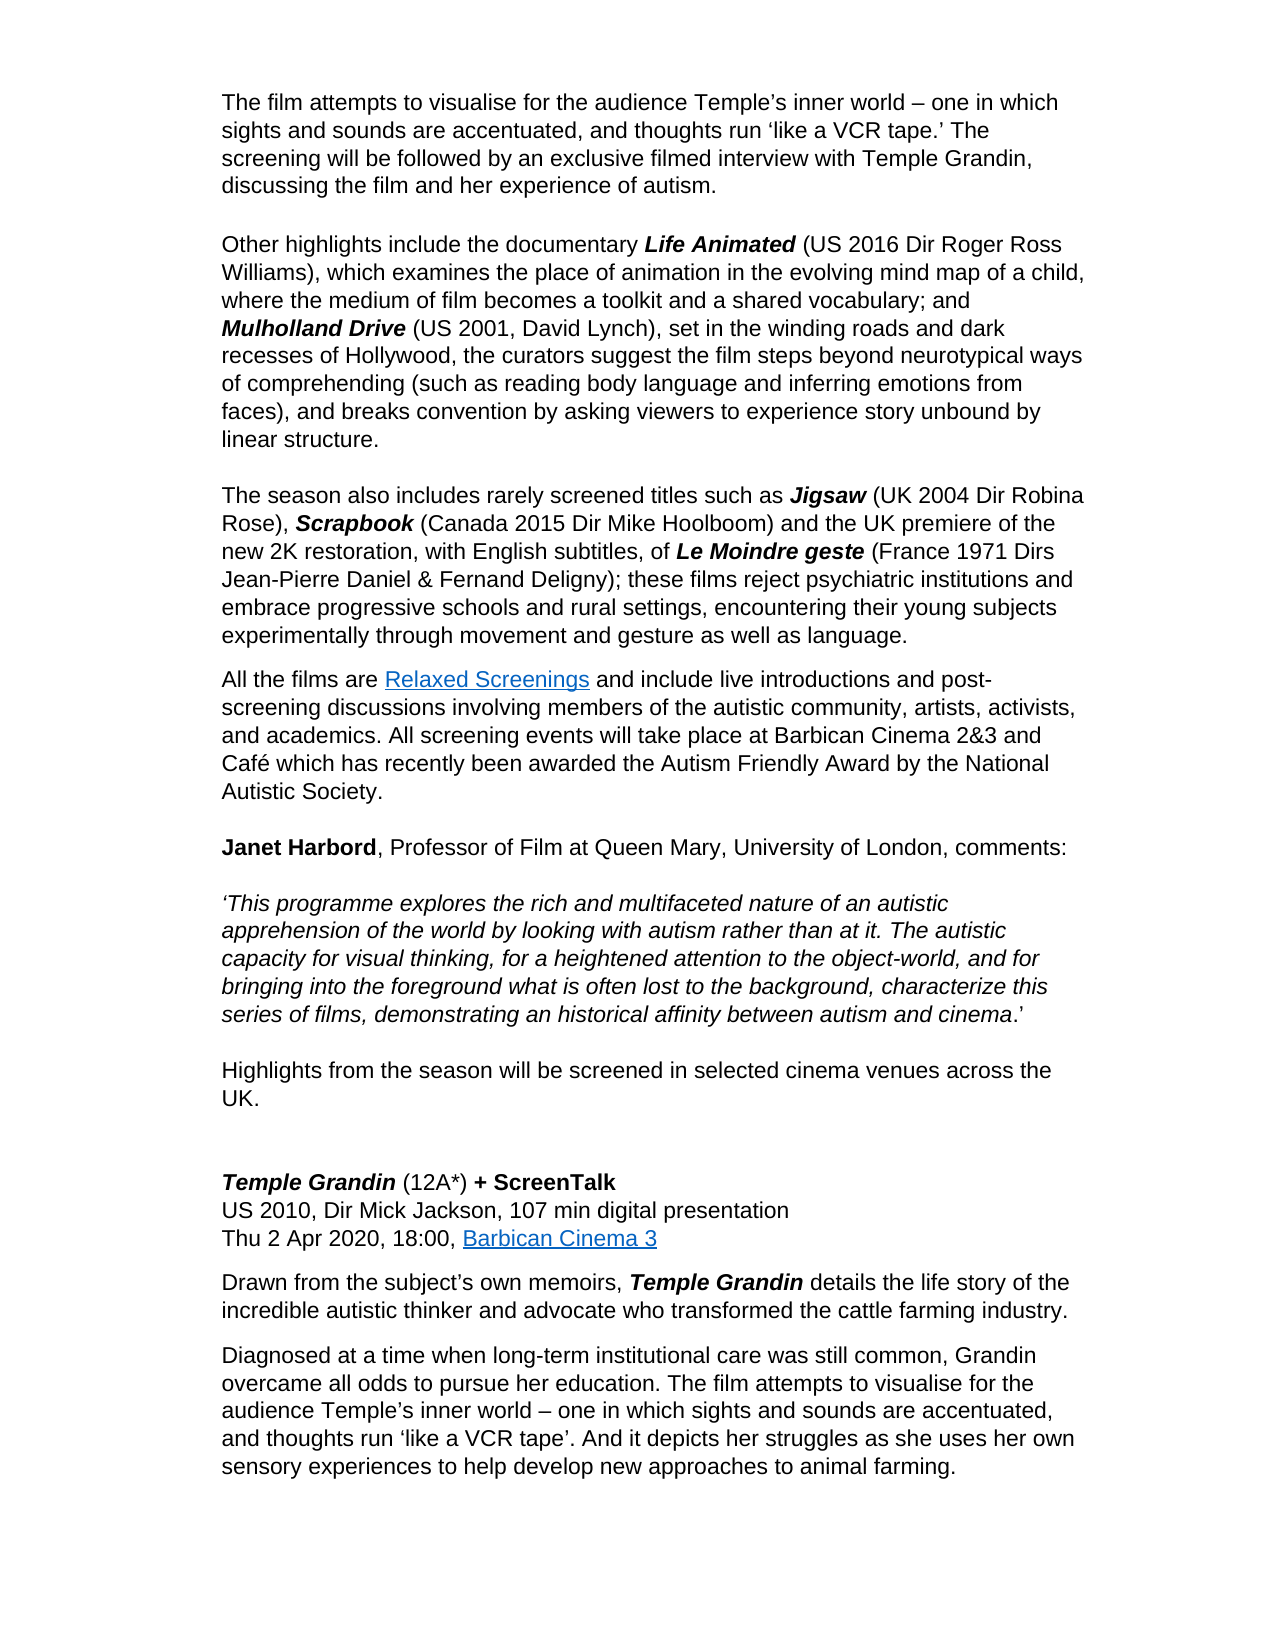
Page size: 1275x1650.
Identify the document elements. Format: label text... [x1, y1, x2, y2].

text All the films are Relaxed Screenings and include live introductions and post-screening discussions involving members of the autistic community, artists, activists, and academics. All screening events will take place at Barbican Cinema 2&3 and Café which has recently been awarded the Autism Friendly Award by the National Autistic Society. Janet Harbord, Professor of Film at Queen Mary, University of London, comments: ‘This programme explores the rich and multifaceted nature of an autistic apprehension of the world by looking with autism rather than at it. The autistic capacity for visual thinking, for a heightened attention to the object-world, and for bringing into the foreground what is often lost to the background, characterize this series of films, demonstrating an historical affinity between autism and cinema.’ Highlights from the season will be screened in selected cinema venues across the UK. Temple Grandin (12A*) + ScreenTalk US 2010, Dir Mick Jackson, 107 min digital presentation Thu 2 Apr 2020, 18:00, Barbican Cinema 3 [221, 666, 1088, 1251]
text Drawn from the subject’s own memoirs, Temple Grandin details the life story of the incredible autistic thinker and advocate who transformed the cattle farming industry. [221, 1269, 1088, 1323]
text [221, 89, 1088, 648]
text Diagnosed at a time when long-term institutional care was still common, Grandin overcame all odds to pursue her education. The film attempts to visualise for the audience Temple’s inner world – one in which sights and sounds are accentuated, and thoughts run ‘like a VCR tape’. And it depicts her struggles as she uses her own sensory experiences to help develop new approaches to animal farming. [221, 1342, 1088, 1479]
